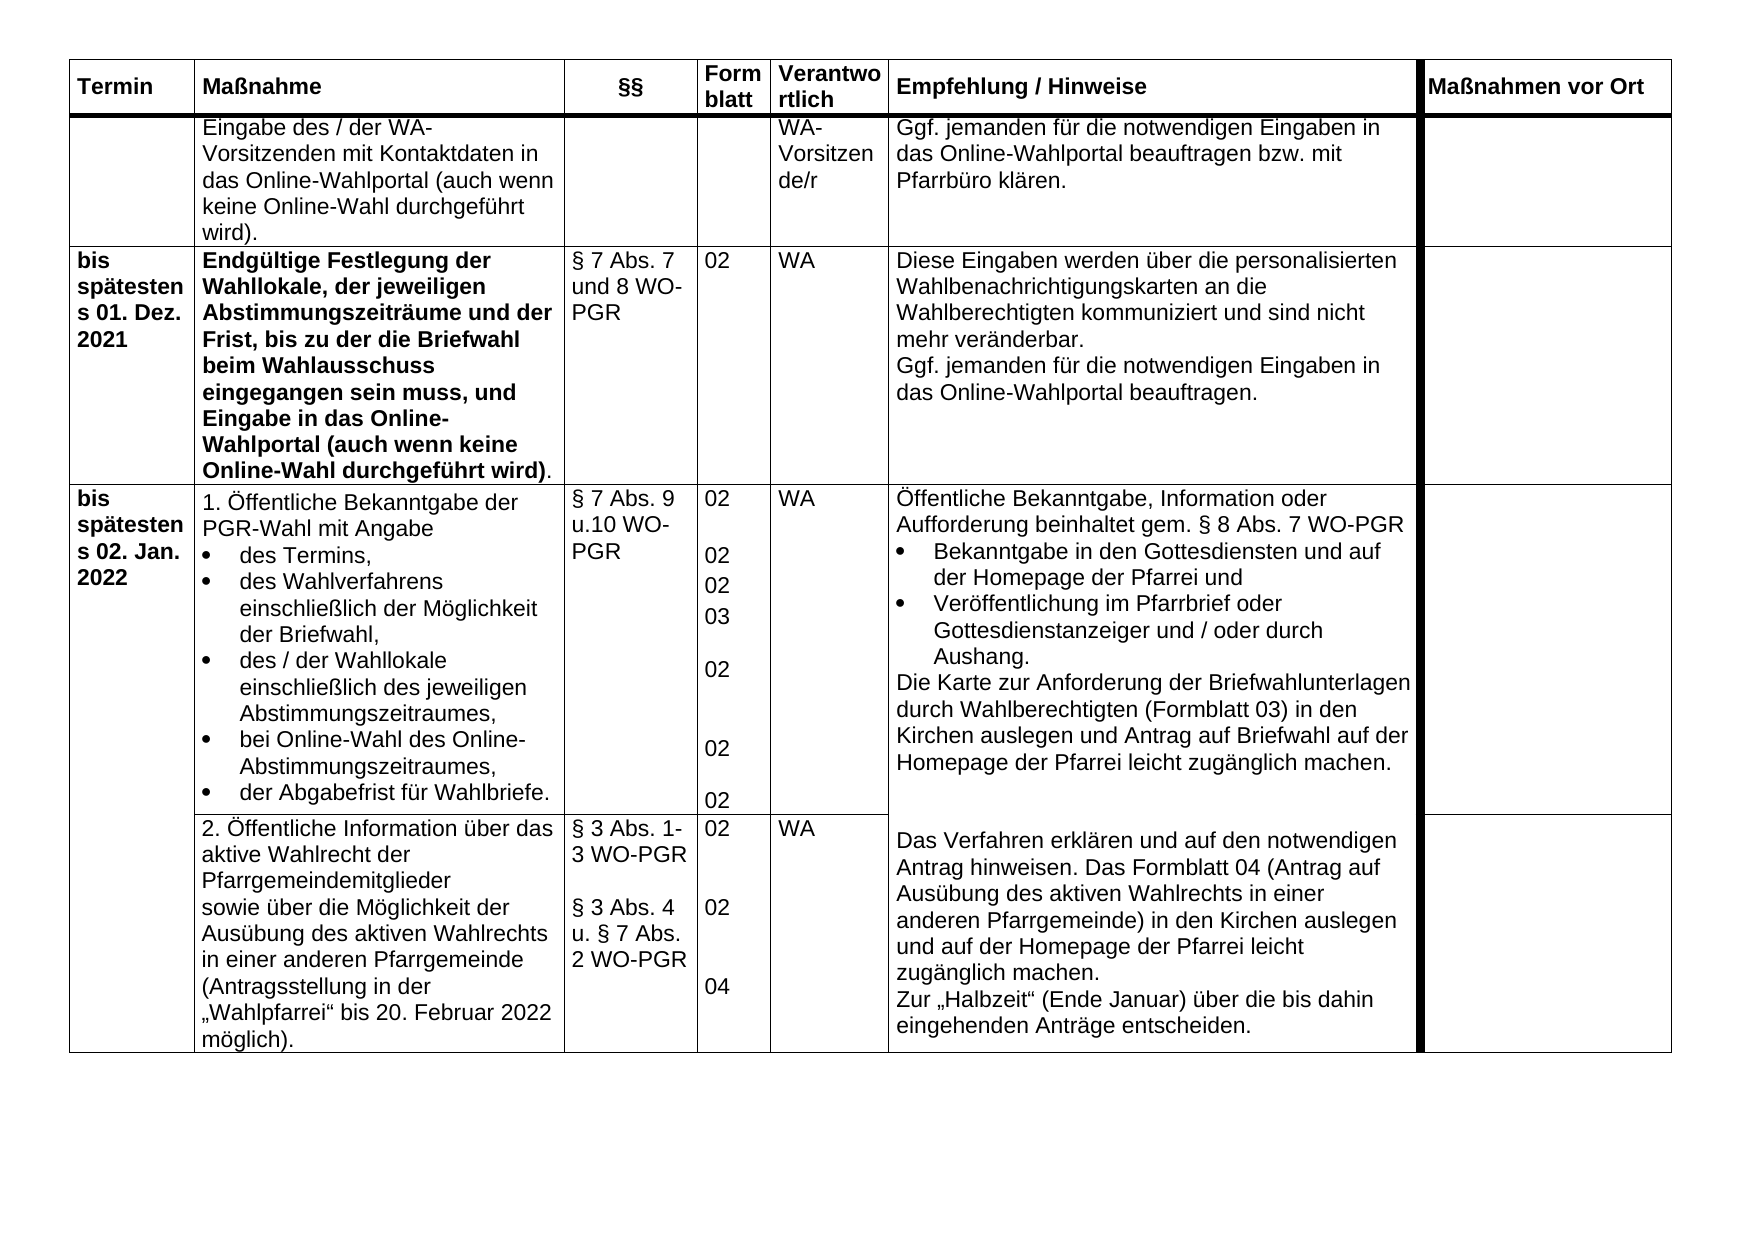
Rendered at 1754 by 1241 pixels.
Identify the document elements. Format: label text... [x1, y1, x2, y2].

table_header §§ [565, 60, 697, 113]
table_cell 02 [698, 247, 770, 484]
table_cell bis spätestens 02. Jan. 2022 [70, 485, 194, 1052]
table_header Termin [70, 60, 194, 113]
table_cell WA [771, 485, 888, 814]
table_cell § 7 Abs. 9 u.10 WO-PGR [565, 485, 697, 814]
table_header Maßnahme [195, 60, 564, 113]
table_cell Diese Eingaben werden über die personalisierten Wahlbenachrichtigungskarten an die Wahlberechtigten kommuniziert und sind nicht mehr veränderbar. Ggf. jemanden für die notwendigen Eingaben in das Online-Wahlportal beauftragen. [889, 247, 1416, 484]
table_cell § 7 Abs. 7 und 8 WO-PGR [565, 247, 697, 484]
table_cell Endgültige Festlegung der Wahllokale, der jeweiligen Abstimmungszeiträume und der Frist, bis zu der die Briefwahl beim Wahlausschuss eingegangen sein muss, und Eingabe in das Online-Wahlportal (auch wenn keine Online-Wahl durchgeführt wird). [195, 247, 564, 484]
table_cell § 3 Abs. 1-3 WO-PGR § 3 Abs. 4 u. § 7 Abs. 2 WO-PGR [565, 815, 697, 1052]
table_cell Ggf. jemanden für die notwendigen Eingaben in das Online-Wahlportal beauftragen bzw. mit Pfarrbüro klären. [889, 118, 1416, 246]
table_cell [698, 118, 770, 246]
table_cell bis spätestens 01. Dez. 2021 [70, 247, 194, 484]
table_cell 02 02 02 03 02 02 02 [698, 485, 770, 814]
table_header Empfehlung / Hinweise [889, 60, 1416, 113]
table_cell Eingabe des / der WA-Vorsitzenden mit Kontaktdaten in das Online-Wahlportal (auch wenn keine Online-Wahl durchgeführt wird). [195, 118, 564, 246]
table_cell WA [771, 247, 888, 484]
table_cell [565, 118, 697, 246]
table_cell [1425, 118, 1671, 246]
table_header Maßnahmen vor Ort [1425, 60, 1671, 113]
table_cell [1425, 485, 1671, 814]
table_cell [1425, 247, 1671, 484]
table_header Formblatt [698, 60, 770, 113]
table_cell 2. Öffentliche Information über das aktive Wahlrecht der Pfarrgemeindemitglieder sowie über die Möglichkeit der Ausübung des aktiven Wahlrechts in einer anderen Pfarrgemeinde (Antragsstellung in der „Wahlpfarrei“ bis 20. Februar 2022 möglich). [195, 815, 564, 1052]
table_cell 02 02 04 [698, 815, 770, 1052]
table_cell WA [771, 815, 888, 1052]
table_cell [1425, 815, 1671, 1052]
table_cell WA-Vorsitzende/r [771, 118, 888, 246]
table_cell 1. Öffentliche Bekanntgabe der PGR-Wahl mit Angabe des Termins, des Wahlverfahrens einschließlich der Möglichkeit der Briefwahl, des / der Wahllokale einschließlich des jeweiligen Abstimmungszeitraumes, bei Online-Wahl des Online-Abstimmungszeitraumes, der Abgabefrist für Wahlbriefe. [195, 485, 564, 814]
table_header Verantwortlich [771, 60, 888, 113]
table_cell Öffentliche Bekanntgabe, Information oder Aufforderung beinhaltet gem. § 8 Abs. 7 WO-PGR Bekanntgabe in den Gottesdiensten und auf der Homepage der Pfarrei und Veröffentlichung im Pfarrbrief oder Gottesdienstanzeiger und / oder durch Aushang. Die Karte zur Anforderung der Briefwahlunterlagen durch Wahlberechtigten (Formblatt 03) in den Kirchen auslegen und Antrag auf Briefwahl auf der Homepage der Pfarrei leicht zugänglich machen. Das Verfahren erklären und auf den notwendigen Antrag hinweisen. Das Formblatt 04 (Antrag auf Ausübung des aktiven Wahlrechts in einer anderen Pfarrgemeinde) in den Kirchen auslegen und auf der Homepage der Pfarrei leicht zugänglich machen. Zur „Halbzeit“ (Ende Januar) über die bis dahin eingehenden Anträge entscheiden. Das Verfahren erklären und auf den notwendigen formellen Vorschlag (FB 05) sowie die notwendige Einverständniserklärung des / der Vorgeschlagenen (FB 06) hinweisen. Die beiden Formblätter 05 und 06 in den Kirchen auslegen und auf der Homepage der Pfarrei leicht zugänglich machen. Zusätzliche Möglichkeit: In eine Vorschlagsbox Tipps für mögliche Kandidaten*innen geben. Ein Tipp in der Vorschlagsbox ist kein formeller Vorschlag, sondern ein Tipp für die Kandidaten*innen-Gewinnung durch den amtierenden PGR. [889, 485, 1416, 1052]
